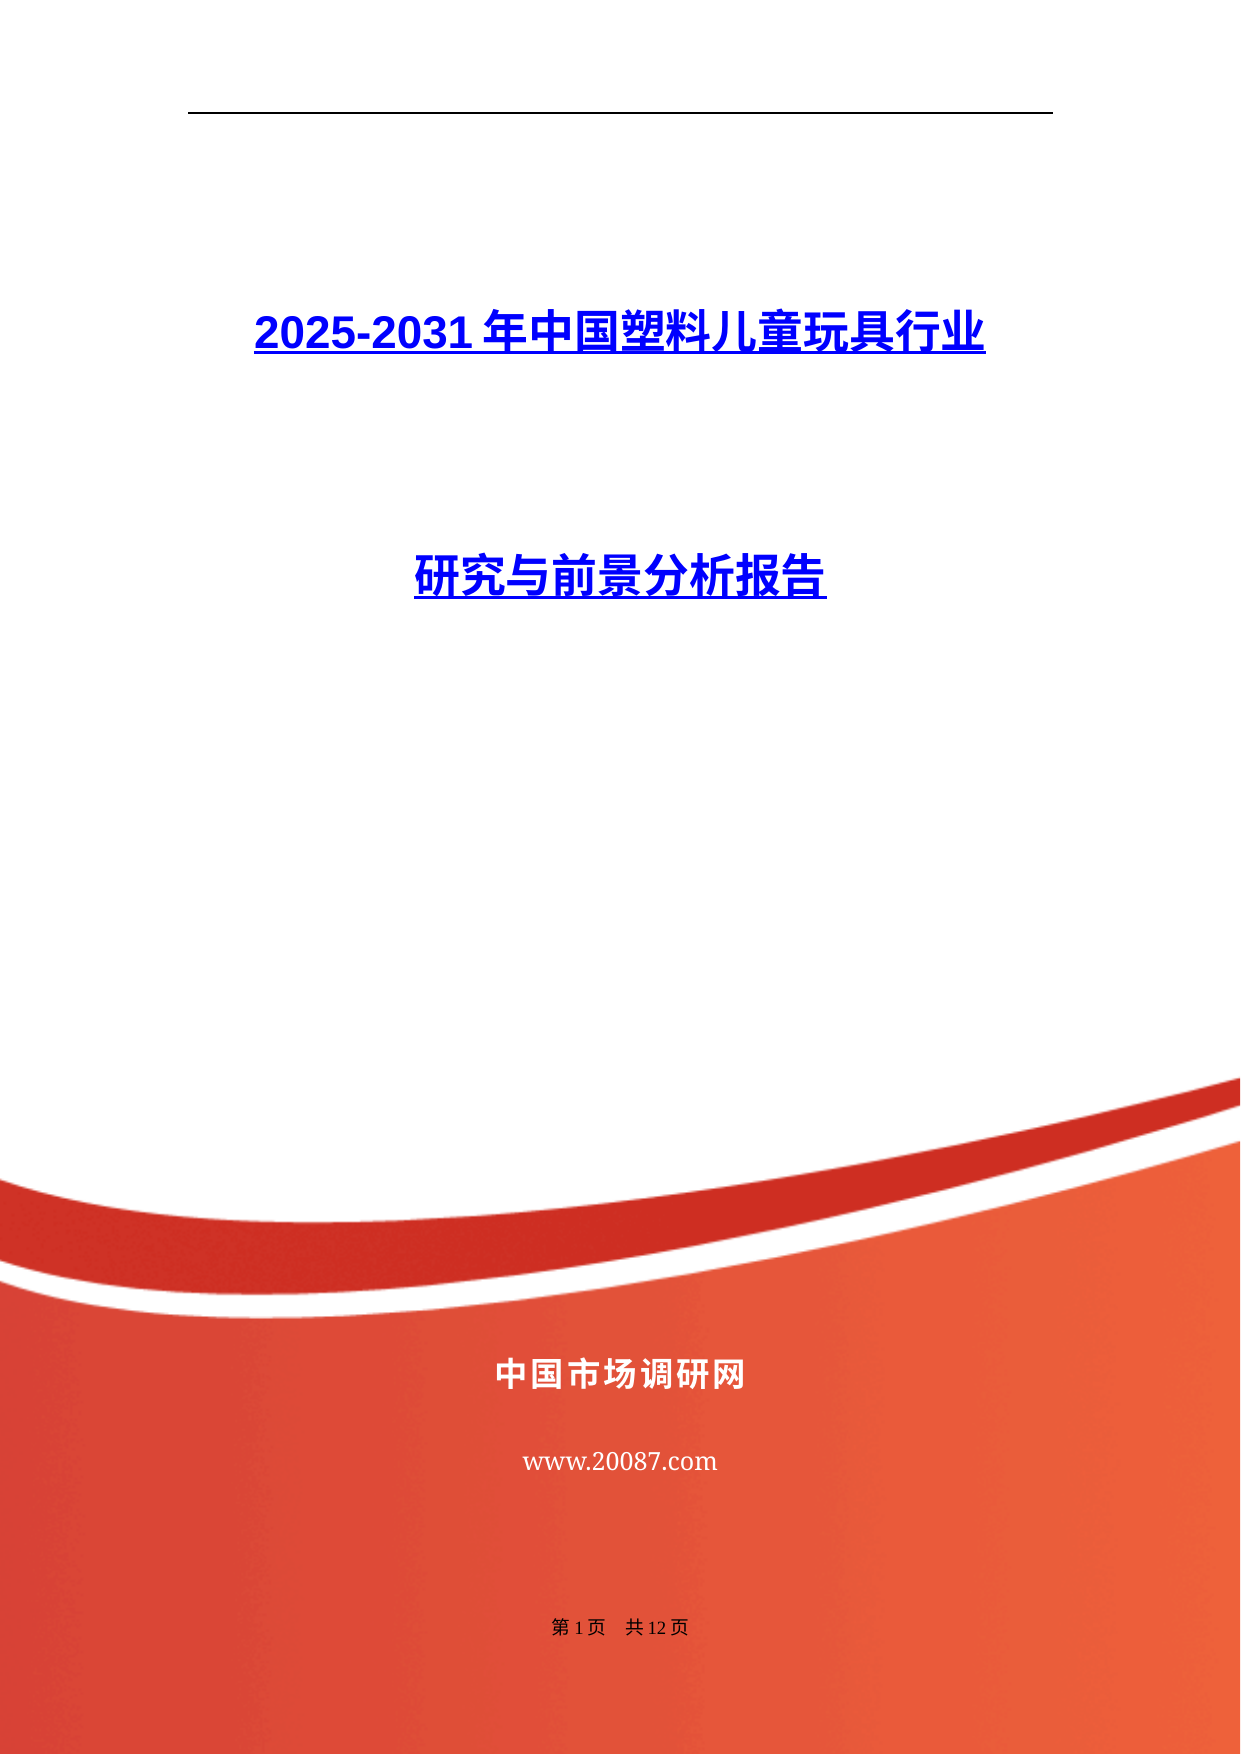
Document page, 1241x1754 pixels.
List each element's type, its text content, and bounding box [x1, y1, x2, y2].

text www.20087.com [187, 1428, 1053, 1493]
subtitle 中国市场调研网 [187, 1339, 1053, 1404]
picture [0, 1006, 1241, 1754]
table_header 2025-2031年中国塑料儿童玩具行业研究与前景分析报告 [188, 207, 1053, 773]
